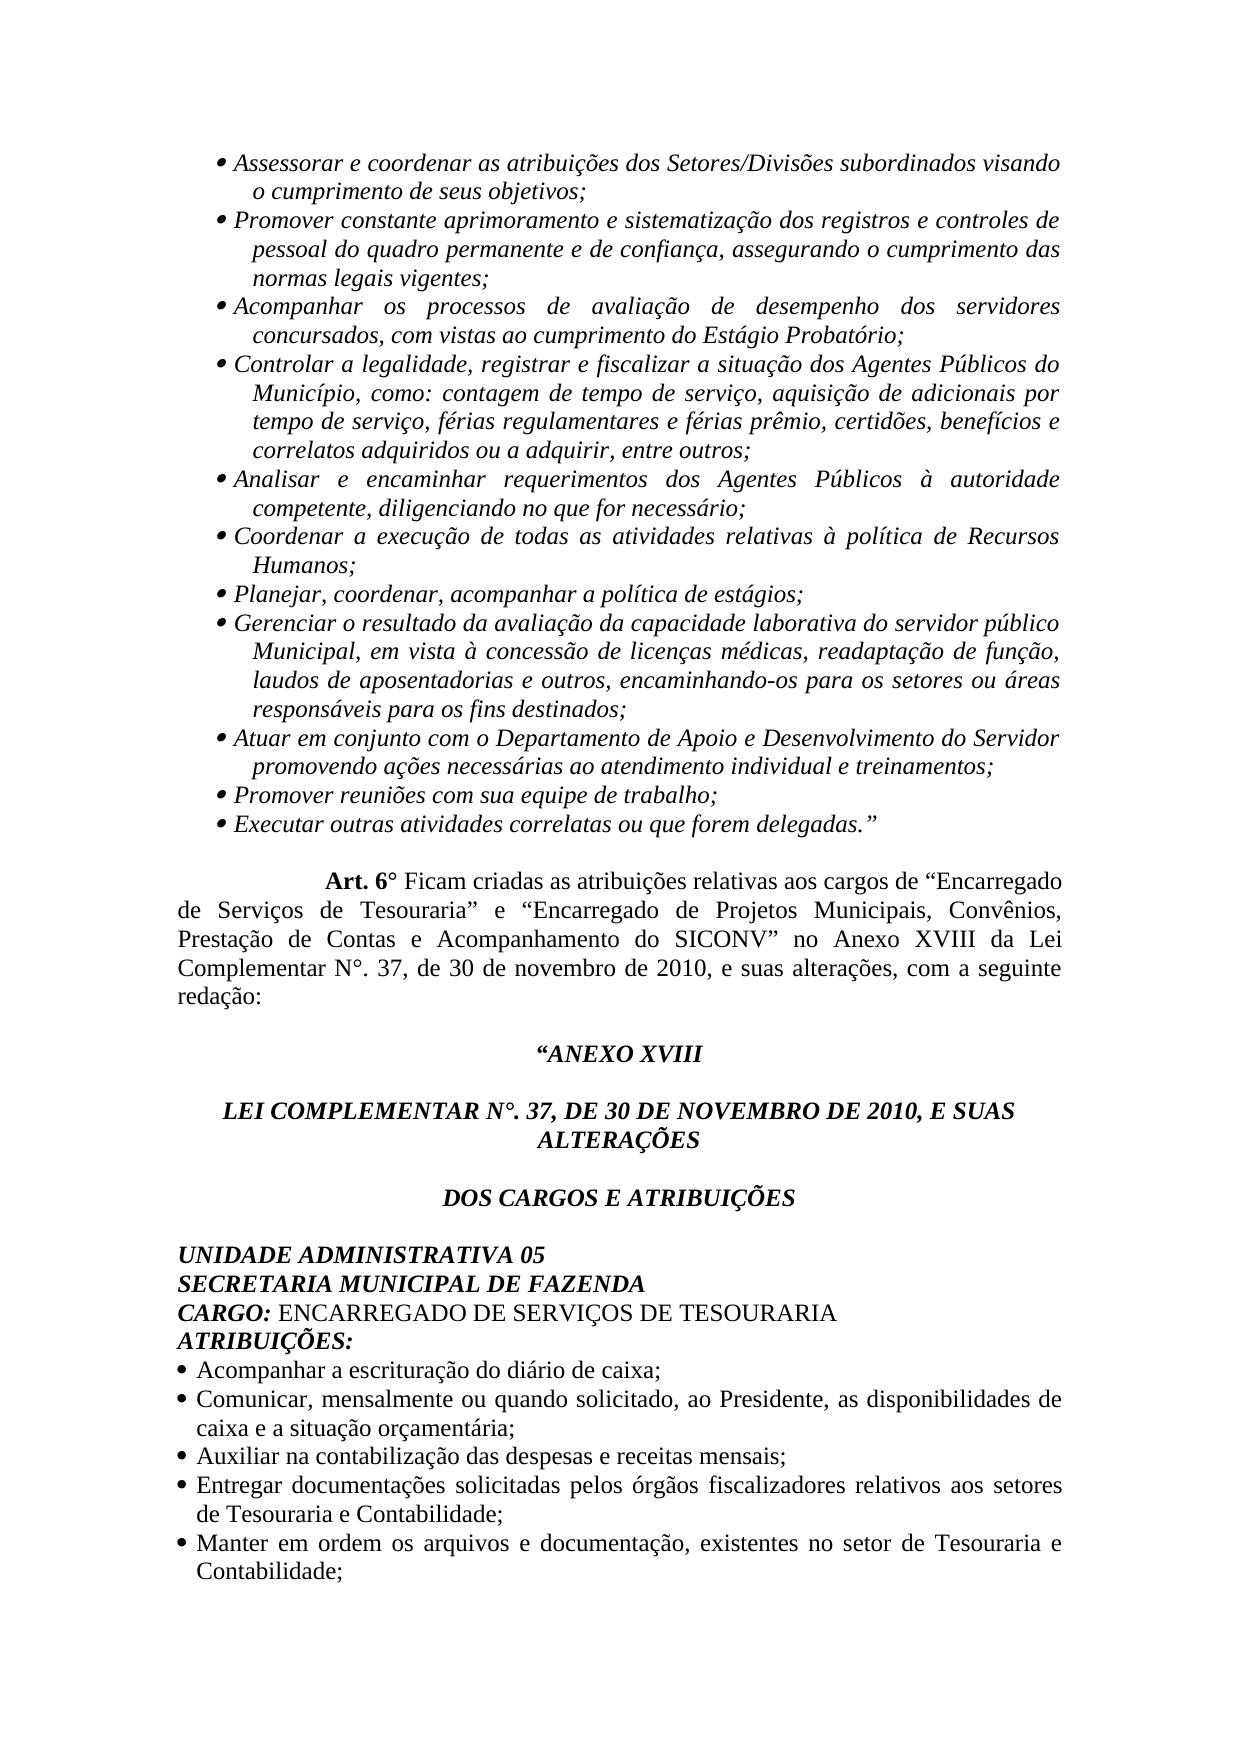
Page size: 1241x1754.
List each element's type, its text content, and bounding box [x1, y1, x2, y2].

text ATRIBUIÇÕES: [177, 1326, 1063, 1355]
list Promover reuniões com sua equipe de trabalho; [215, 780, 1063, 809]
text “ANEXO XVIII [177, 1039, 1063, 1068]
text DOS CARGOS E ATRIBUIÇÕES [177, 1183, 1063, 1211]
list Entregar documentações solicitadas pelos órgãos fiscalizadores relativos aos setores de Tesouraria e Contabilidade; [177, 1470, 1063, 1528]
text SECRETARIA MUNICIPAL DE FAZENDA [177, 1269, 1063, 1298]
text CARGO: ENCARREGADO DE SERVIÇOS DE TESOURARIA [177, 1298, 1063, 1326]
text LEI COMPLEMENTAR N°. 37, DE 30 DE NOVEMBRO DE 2010, E SUAS ALTERAÇÕES [177, 1096, 1063, 1154]
list Controlar a legalidade, registrar e fiscalizar a situação dos Agentes Públicos do Município, como: contagem de tempo de serviço, aquisição de adicionais por tempo de serviço, férias regulamentares e férias prêmio, certidões, benefícios e correlatos adquiridos ou a adquirir, entre outros; [215, 349, 1063, 464]
list Manter em ordem os arquivos e documentação, existentes no setor de Tesouraria e Contabilidade; [177, 1528, 1063, 1585]
list Atuar em conjunto com o Departamento de Apoio e Desenvolvimento do Servidor promovendo ações necessárias ao atendimento individual e treinamentos; [215, 723, 1063, 780]
list Assessorar e coordenar as atribuições dos Setores/Divisões subordinados visando o cumprimento de seus objetivos; [215, 148, 1063, 205]
list Promover constante aprimoramento e sistematização dos registros e controles de pessoal do quadro permanente e de confiança, assegurando o cumprimento das normas legais vigentes; [215, 205, 1063, 291]
text Art. 6° Ficam criadas as atribuições relativas aos cargos de “Encarregado de Serviços de Tesouraria” e “Encarregado de Projetos Municipais, Convênios, Prestação de Contas e Acompanhamento do SICONV” no Anexo XVIII da Lei Complementar N°. 37, de 30 de novembro de 2010, e suas alterações, com a seguinte redação: [177, 866, 1063, 1010]
list Auxiliar na contabilização das despesas e receitas mensais; [177, 1441, 1063, 1470]
list Executar outras atividades correlatas ou que forem delegadas.” [215, 809, 1063, 838]
list Analisar e encaminhar requerimentos dos Agentes Públicos à autoridade competente, diligenciando no que for necessário; [215, 464, 1063, 521]
list Gerenciar o resultado da avaliação da capacidade laborativa do servidor público Municipal, em vista à concessão de licenças médicas, readaptação de função, laudos de aposentadorias e outros, encaminhando-os para os setores ou áreas responsáveis para os fins destinados; [215, 608, 1063, 723]
list Acompanhar a escrituração do diário de caixa; [177, 1355, 1063, 1384]
list Coordenar a execução de todas as atividades relativas à política de Recursos Humanos; [215, 521, 1063, 579]
list Planejar, coordenar, acompanhar a política de estágios; [215, 579, 1063, 608]
list Comunicar, mensalmente ou quando solicitado, ao Presidente, as disponibilidades de caixa e a situação orçamentária; [177, 1384, 1063, 1441]
text UNIDADE ADMINISTRATIVA 05 [177, 1240, 1063, 1269]
list Acompanhar os processos de avaliação de desempenho dos servidores concursados, com vistas ao cumprimento do Estágio Probatório; [215, 291, 1063, 349]
